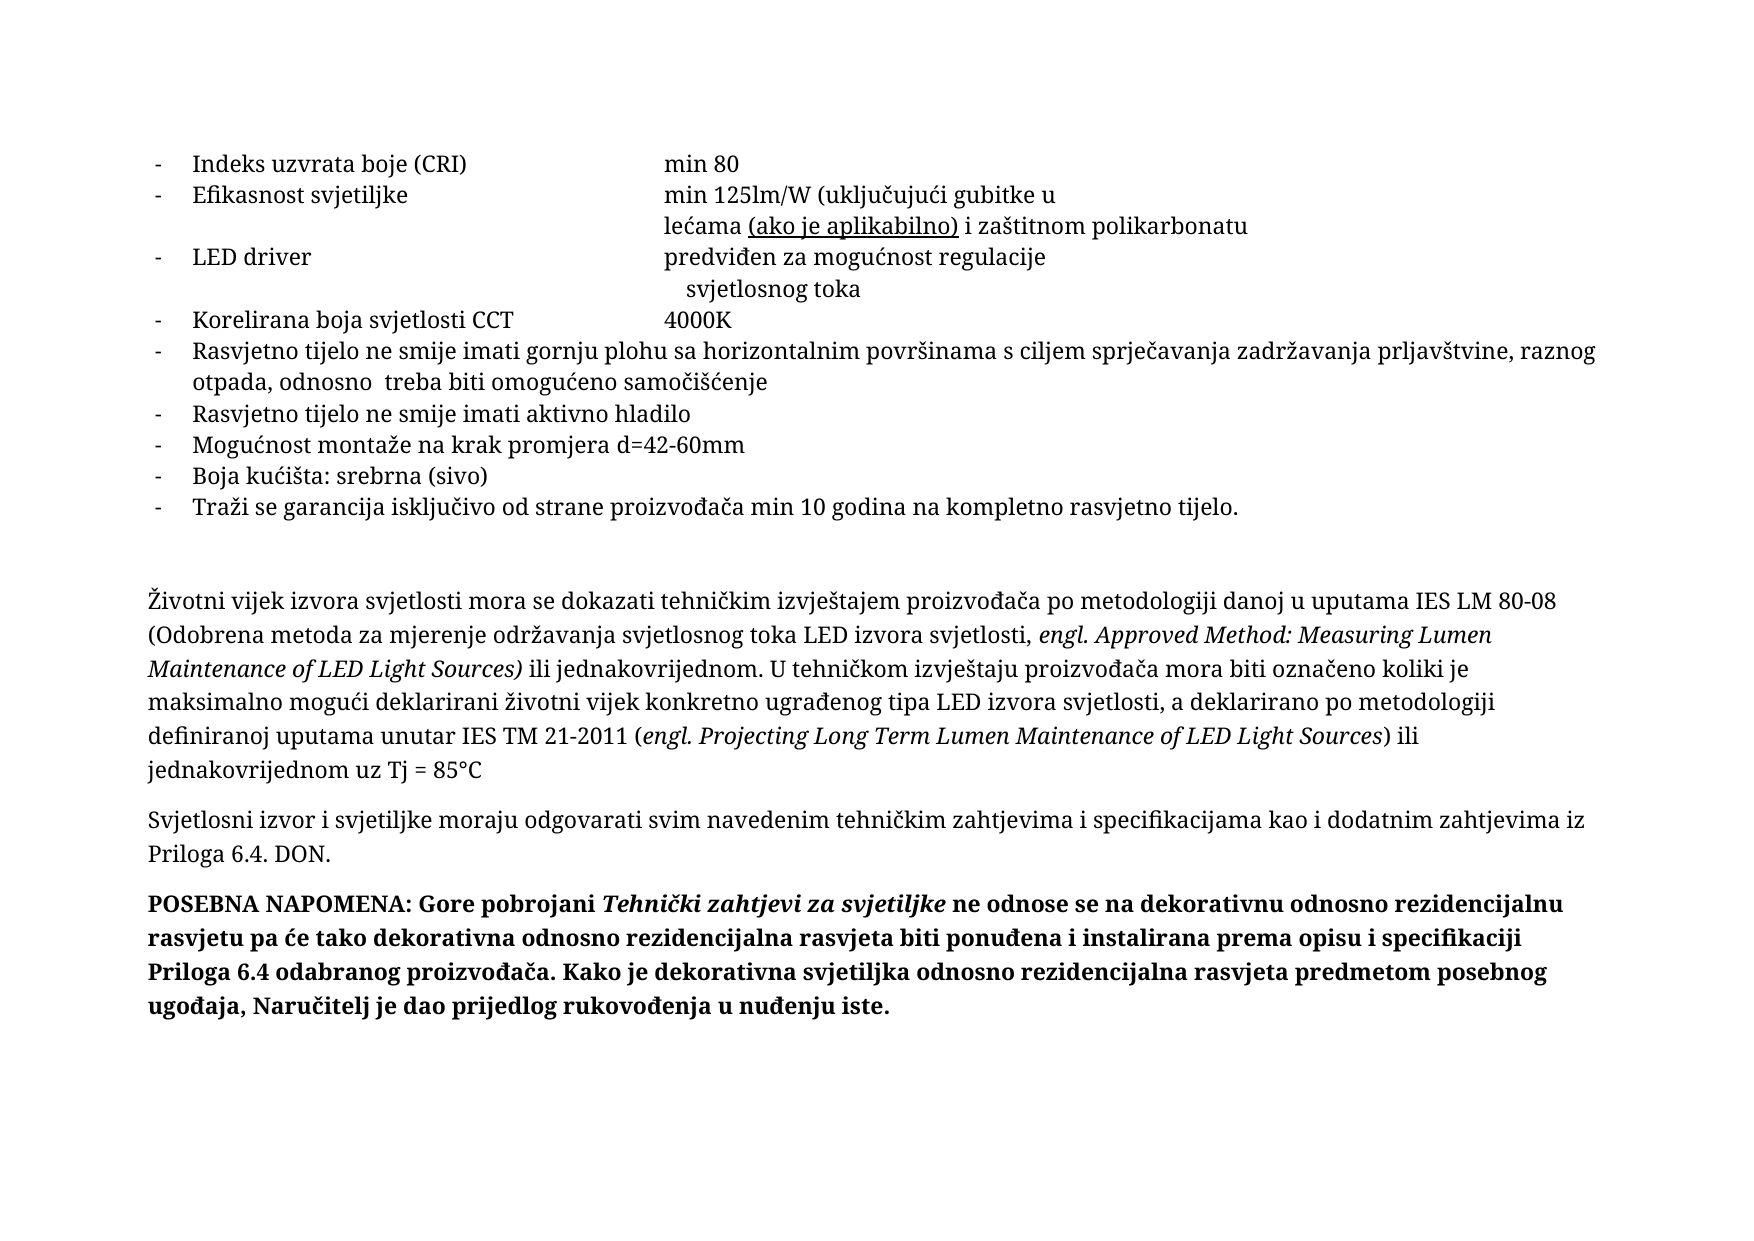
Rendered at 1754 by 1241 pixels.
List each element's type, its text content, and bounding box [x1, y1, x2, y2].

list Boja kućišta: srebrna (sivo) [154, 460, 1606, 491]
list LED driver predviđen za mogućnost regulacije [154, 241, 1606, 273]
list Efikasnost svjetiljke min 125lm/W (uključujući gubitke u [154, 179, 1606, 210]
text Životni vijek izvora svjetlosti mora se dokazati tehničkim izvještajem proizvođača po metodologiji danoj u uputama IES LM 80-08 (Odobrena metoda za mjerenje održavanja svjetlosnog toka LED izvora svjetlosti, engl. Approved Method: Measuring Lumen Maintenance of LED Light Sources) ili jednakovrijednom. U tehničkom izvještaju proizvođača mora biti označeno koliki je maksimalno mogući deklarirani životni vijek konkretno ugrađenog tipa LED izvora svjetlosti, a deklarirano po metodologiji definiranoj uputama unutar IES TM 21-2011 (engl. Projecting Long Term Lumen Maintenance of LED Light Sources) ili jednakovrijednom uz Tj = 85°C [148, 585, 1606, 785]
list lećama (ako je aplikabilno) i zaštitnom polikarbonatu [664, 210, 1606, 241]
text POSEBNA NAPOMENA: Gore pobrojani Tehnički zahtjevi za svjetiljke ne odnose se na dekorativnu odnosno rezidencijalnu rasvjetu pa će tako dekorativna odnosno rezidencijalna rasvjeta biti ponuđena i instalirana prema opisu i specifikaciji Priloga 6.4 odabranog proizvođača. Kako je dekorativna svjetiljka odnosno rezidencijalna rasvjeta predmetom posebnog ugođaja, Naručitelj je dao prijedlog rukovođenja u nuđenju iste. [148, 888, 1606, 1021]
list Rasvjetno tijelo ne smije imati gornju plohu sa horizontalnim površinama s ciljem sprječavanja zadržavanja prljavštvine, raznog otpada, odnosno treba biti omogućeno samočišćenje [154, 335, 1606, 398]
text Svjetlosni izvor i svjetiljke moraju odgovarati svim navedenim tehničkim zahtjevima i specifikacijama kao i dodatnim zahtjevima iz Priloga 6.4. DON. [148, 804, 1606, 869]
list Mogućnost montaže na krak promjera d=42-60mm [154, 429, 1606, 460]
list Indeks uzvrata boje (CRI) min 80 [154, 148, 1606, 179]
list Rasvjetno tijelo ne smije imati aktivno hladilo [154, 398, 1606, 429]
list svjetlosnog toka [192, 273, 1606, 304]
list Traži se garancija isključivo od strane proizvođača min 10 godina na kompletno rasvjetno tijelo. [154, 491, 1606, 523]
list Korelirana boja svjetlosti CCT 4000K [154, 304, 1606, 335]
